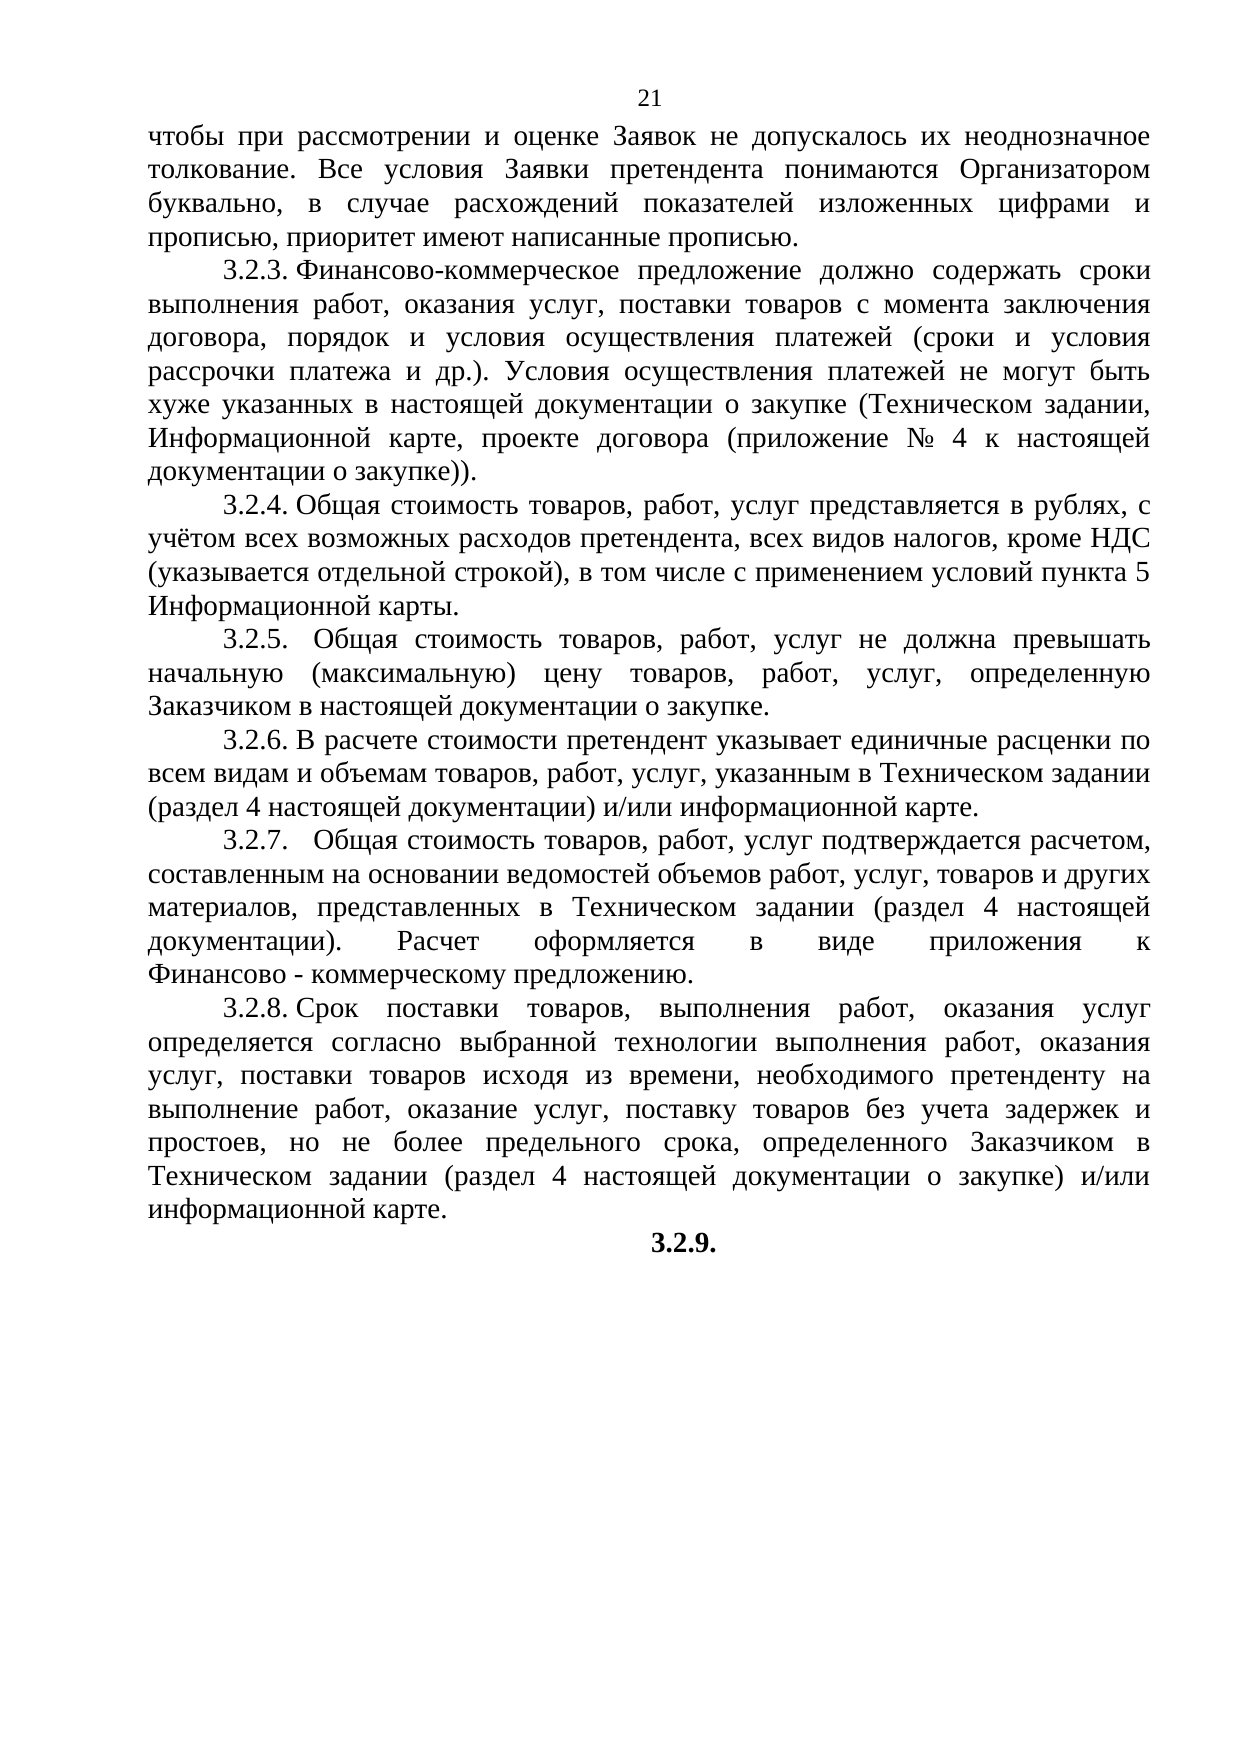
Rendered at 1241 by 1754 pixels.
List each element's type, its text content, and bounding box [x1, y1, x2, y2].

list В расчете стоимости претендент указывает единичные расценки по всем видам и объемам товаров, работ, услуг, указанным в Техническом задании (раздел 4 настоящей документации) и/или информационной карте. [148, 722, 1152, 822]
list Срок поставки товаров, выполнения работ, оказания услуг определяется согласно выбранной технологии выполнения работ, оказания услуг, поставки товаров исходя из времени, необходимого претенденту на выполнение работ, оказание услуг, поставку товаров без учета задержек и простоев, но не более предельного срока, определенного Заказчиком в Техническом задании (раздел 4 настоящей документации о закупке) и/или информационной карте. [148, 990, 1152, 1225]
list Общая стоимость товаров, работ, услуг подтверждается расчетом, составленным на основании ведомостей объемов работ, услуг, товаров и других материалов, представленных в Техническом задании (раздел 4 настоящей документации). Расчет оформляется в виде приложения к Финансово - коммерческому предложению. [148, 822, 1152, 990]
list Финансово-коммерческое предложение должно содержать сроки выполнения работ, оказания услуг, поставки товаров с момента заключения договора, порядок и условия осуществления платежей (сроки и условия рассрочки платежа и др.). Условия осуществления платежей не могут быть хуже указанных в настоящей документации о закупке (Техническом задании, Информационной карте, проекте договора (приложение № 4 к настоящей документации о закупке)). [148, 252, 1152, 487]
list Общая стоимость товаров, работ, услуг не должна превышать начальную (максимальную) цену товаров, работ, услуг, определенную Заказчиком в настоящей документации о закупке. [148, 621, 1152, 722]
list Общая стоимость товаров, работ, услуг представляется в рублях, с учётом всех возможных расходов претендента, всех видов налогов, кроме НДС (указывается отдельной строкой), в том числе с применением условий пункта 5 Информационной карты. [148, 487, 1152, 621]
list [148, 118, 1152, 252]
